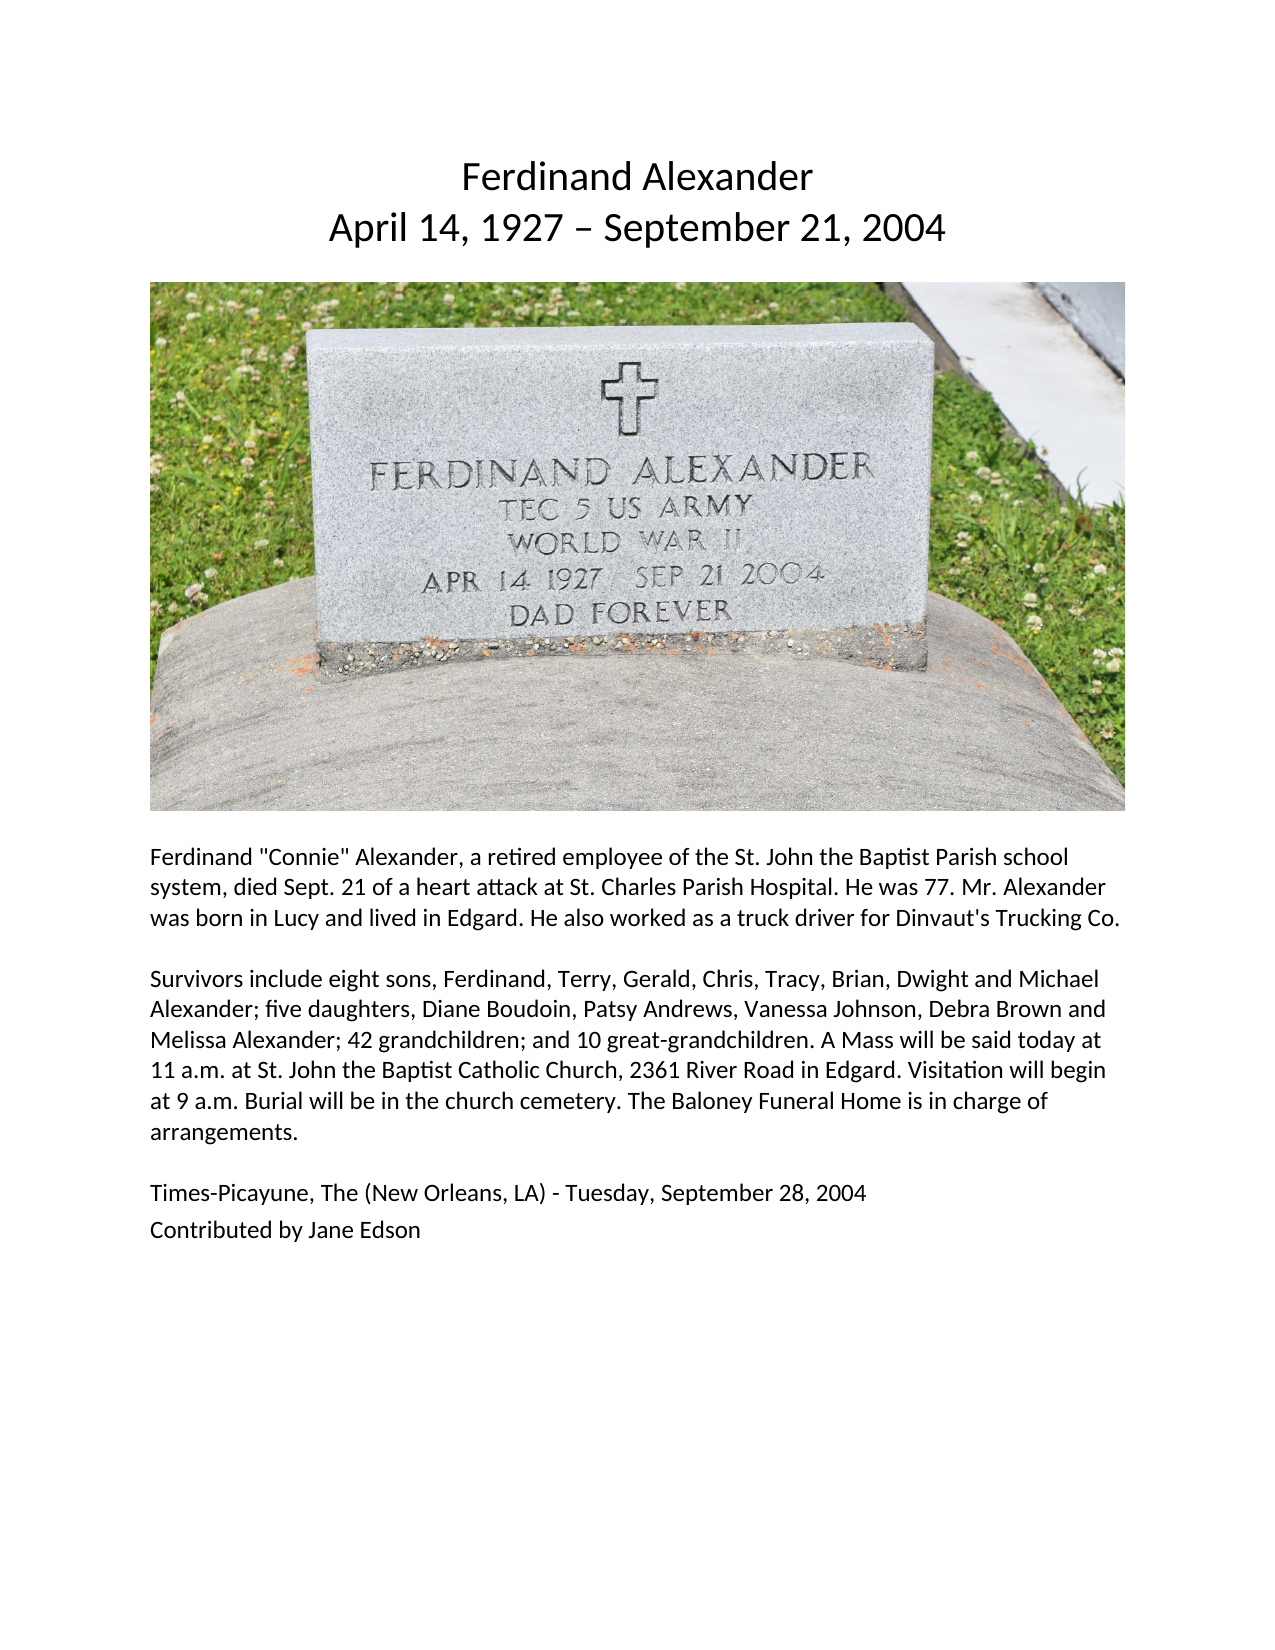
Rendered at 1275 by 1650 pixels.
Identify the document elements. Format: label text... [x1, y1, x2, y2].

text Ferdinand "Connie" Alexander, a retired employee of the St. John the Baptist Parish school system, died Sept. 21 of a heart attack at St. Charles Parish Hospital. He was 77. Mr. Alexander was born in Lucy and lived in Edgard. He also worked as a truck driver for Dinvaut's Trucking Co. [150, 841, 1125, 933]
text April 14, 1927 – September 21, 2004 [150, 201, 1125, 252]
picture [150, 282, 1125, 811]
text Times-Picayune, The (New Orleans, LA) - Tuesday, September 28, 2004 [150, 1177, 1125, 1207]
text Contributed by Jane Edson [150, 1207, 1125, 1247]
text Survivors include eight sons, Ferdinand, Terry, Gerald, Chris, Tracy, Brian, Dwight and Michael Alexander; five daughters, Diane Boudoin, Patsy Andrews, Vanessa Johnson, Debra Brown and Melissa Alexander; 42 grandchildren; and 10 great-grandchildren. A Mass will be said today at 11 a.m. at St. John the Baptist Catholic Church, 2361 River Road in Edgard. Visitation will begin at 9 a.m. Burial will be in the church cemetery. The Baloney Funeral Home is in charge of arrangements. [150, 963, 1125, 1146]
text Ferdinand Alexander [150, 150, 1125, 201]
